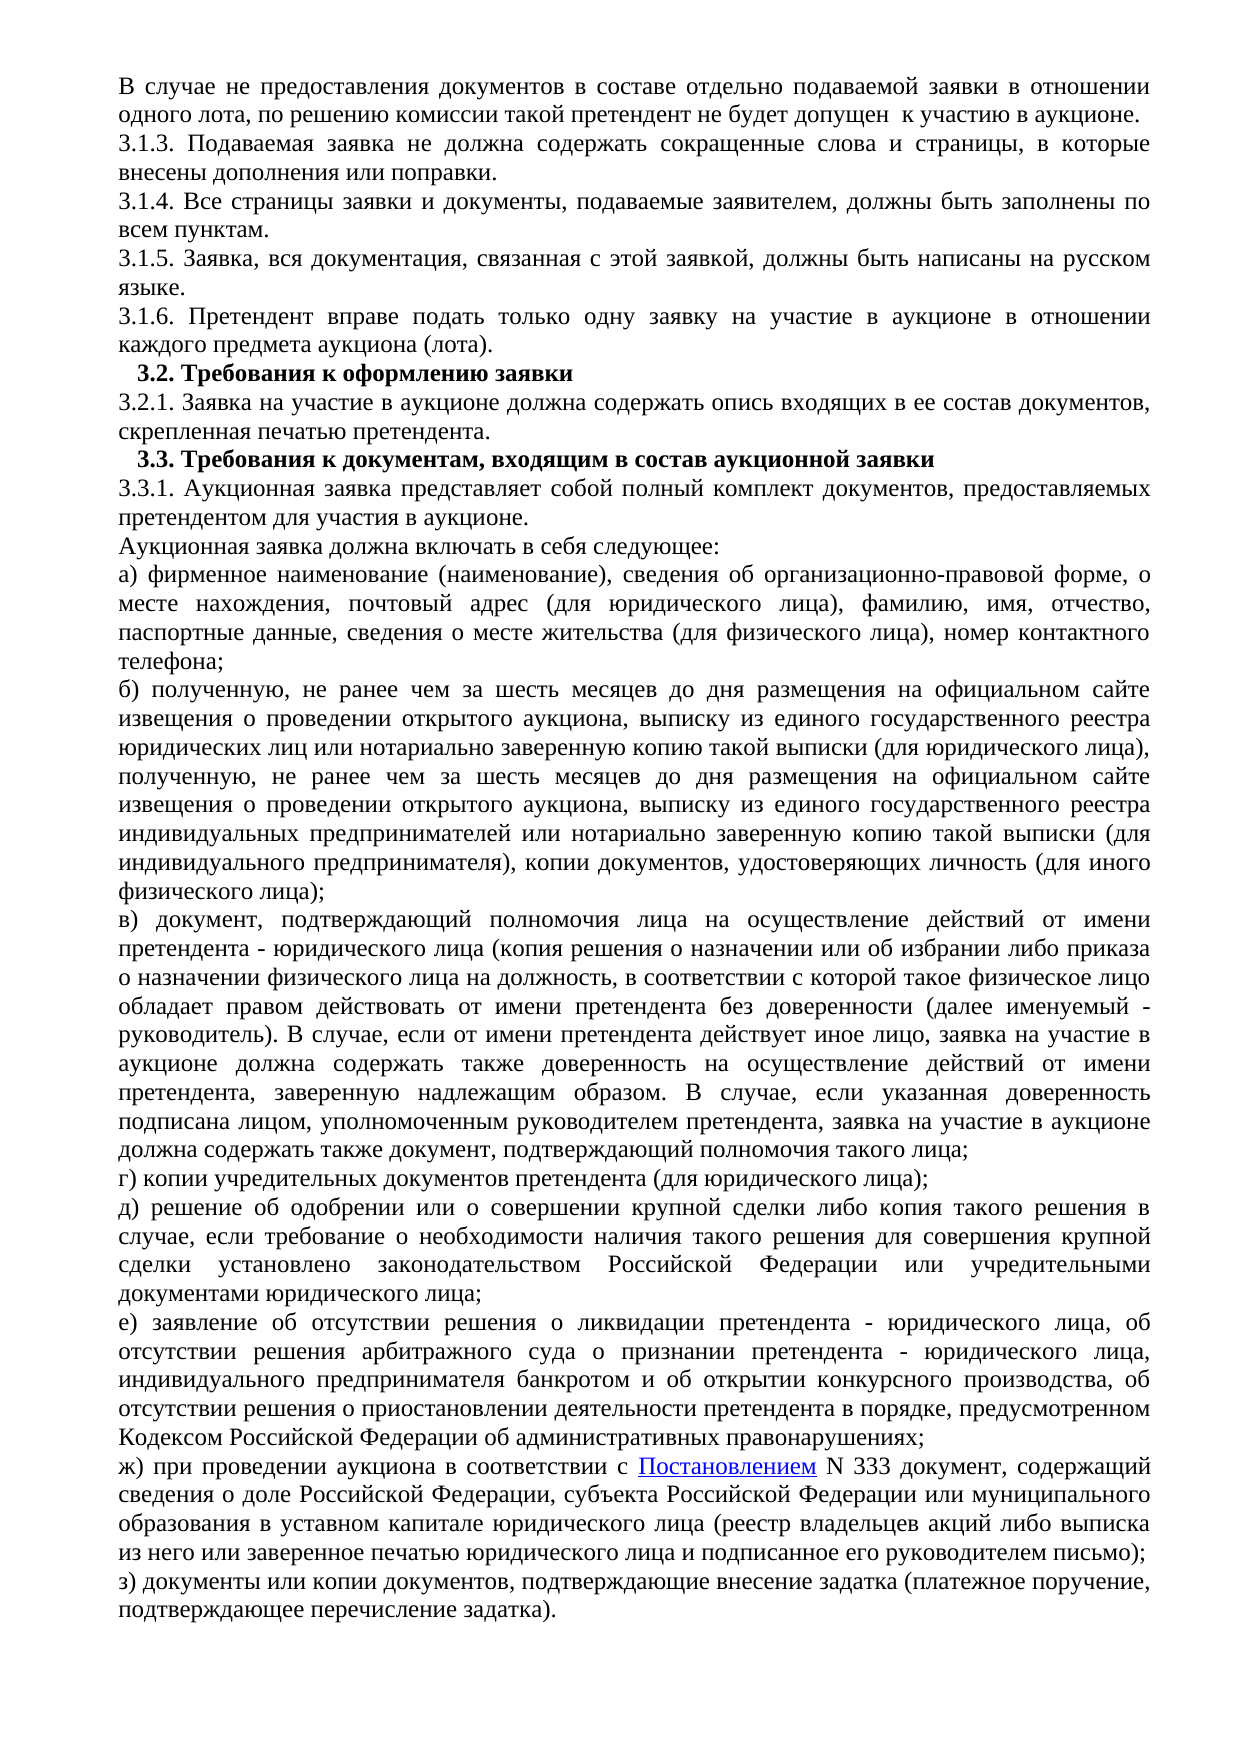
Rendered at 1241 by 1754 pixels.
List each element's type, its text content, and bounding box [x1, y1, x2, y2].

text а) фирменное наименование (наименование), сведения об организационно-правовой форме, о месте нахождения, почтовый адрес (для юридического лица), фамилию, имя, отчество, паспортные данные, сведения о месте жительства (для физического лица), номер контактного телефона; [118, 559, 1152, 674]
text 3.3. Требования к документам, входящим в состав аукционной заявки [118, 444, 1152, 473]
text Аукционная заявка должна включать в себя следующее: [118, 531, 1152, 559]
text д) решение об одобрении или о совершении крупной сделки либо копия такого решения в случае, если требование о необходимости наличия такого решения для совершения крупной сделки установлено законодательством Российской Федерации или учредительными документами юридического лица; [118, 1192, 1152, 1307]
text з) документы или копии документов, подтверждающие внесение задатка (платежное поручение, подтверждающее перечисление задатка). [118, 1566, 1152, 1623]
text 3.3.1. Аукционная заявка представляет собой полный комплект документов, предоставляемых претендентом для участия в аукционе. [118, 473, 1152, 531]
text е) заявление об отсутствии решения о ликвидации претендента - юридического лица, об отсутствии решения арбитражного суда о признании претендента - юридического лица, индивидуального предпринимателя банкротом и об открытии конкурсного производства, об отсутствии решения о приостановлении деятельности претендента в порядке, предусмотренном Кодексом Российской Федерации об административных правонарушениях; [118, 1307, 1152, 1451]
text ж) при проведении аукциона в соответствии с Постановлением N 333 документ, содержащий сведения о доле Российской Федерации, субъекта Российской Федерации или муниципального образования в уставном капитале юридического лица (реестр владельцев акций либо выписка из него или заверенное печатью юридического лица и подписанное его руководителем письмо); [118, 1451, 1152, 1566]
text 3.1.5. Заявка, вся документация, связанная с этой заявкой, должны быть написаны на русском языке. [118, 243, 1152, 301]
text 3.2. Требования к оформлению заявки [118, 358, 1152, 387]
text 3.1.3. Подаваемая заявка не должна содержать сокращенные слова и страницы, в которые внесены дополнения или поправки. [118, 128, 1152, 186]
text 3.2.1. Заявка на участие в аукционе должна содержать опись входящих в ее состав документов, скрепленная печатью претендента. [118, 387, 1152, 444]
text г) копии учредительных документов претендента (для юридического лица); [118, 1163, 1152, 1192]
text 3.1.6. Претендент вправе подать только одну заявку на участие в аукционе в отношении каждого предмета аукциона (лота). [118, 301, 1152, 358]
text в) документ, подтверждающий полномочия лица на осуществление действий от имени претендента - юридического лица (копия решения о назначении или об избрании либо приказа о назначении физического лица на должность, в соответствии с которой такое физическое лицо обладает правом действовать от имени претендента без доверенности (далее именуемый - руководитель). В случае, если от имени претендента действует иное лицо, заявка на участие в аукционе должна содержать также доверенность на осуществление действий от имени претендента, заверенную надлежащим образом. В случае, если указанная доверенность подписана лицом, уполномоченным руководителем претендента, заявка на участие в аукционе должна содержать также документ, подтверждающий полномочия такого лица; [118, 904, 1152, 1163]
text 3.1.4. Все страницы заявки и документы, подаваемые заявителем, должны быть заполнены по всем пунктам. [118, 186, 1152, 243]
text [118, 71, 1152, 128]
text б) полученную, не ранее чем за шесть месяцев до дня размещения на официальном сайте извещения о проведении открытого аукциона, выписку из единого государственного реестра юридических лиц или нотариально заверенную копию такой выписки (для юридического лица), полученную, не ранее чем за шесть месяцев до дня размещения на официальном сайте извещения о проведении открытого аукциона, выписку из единого государственного реестра индивидуальных предпринимателей или нотариально заверенную копию такой выписки (для индивидуального предпринимателя), копии документов, удостоверяющих личность (для иного физического лица); [118, 674, 1152, 904]
